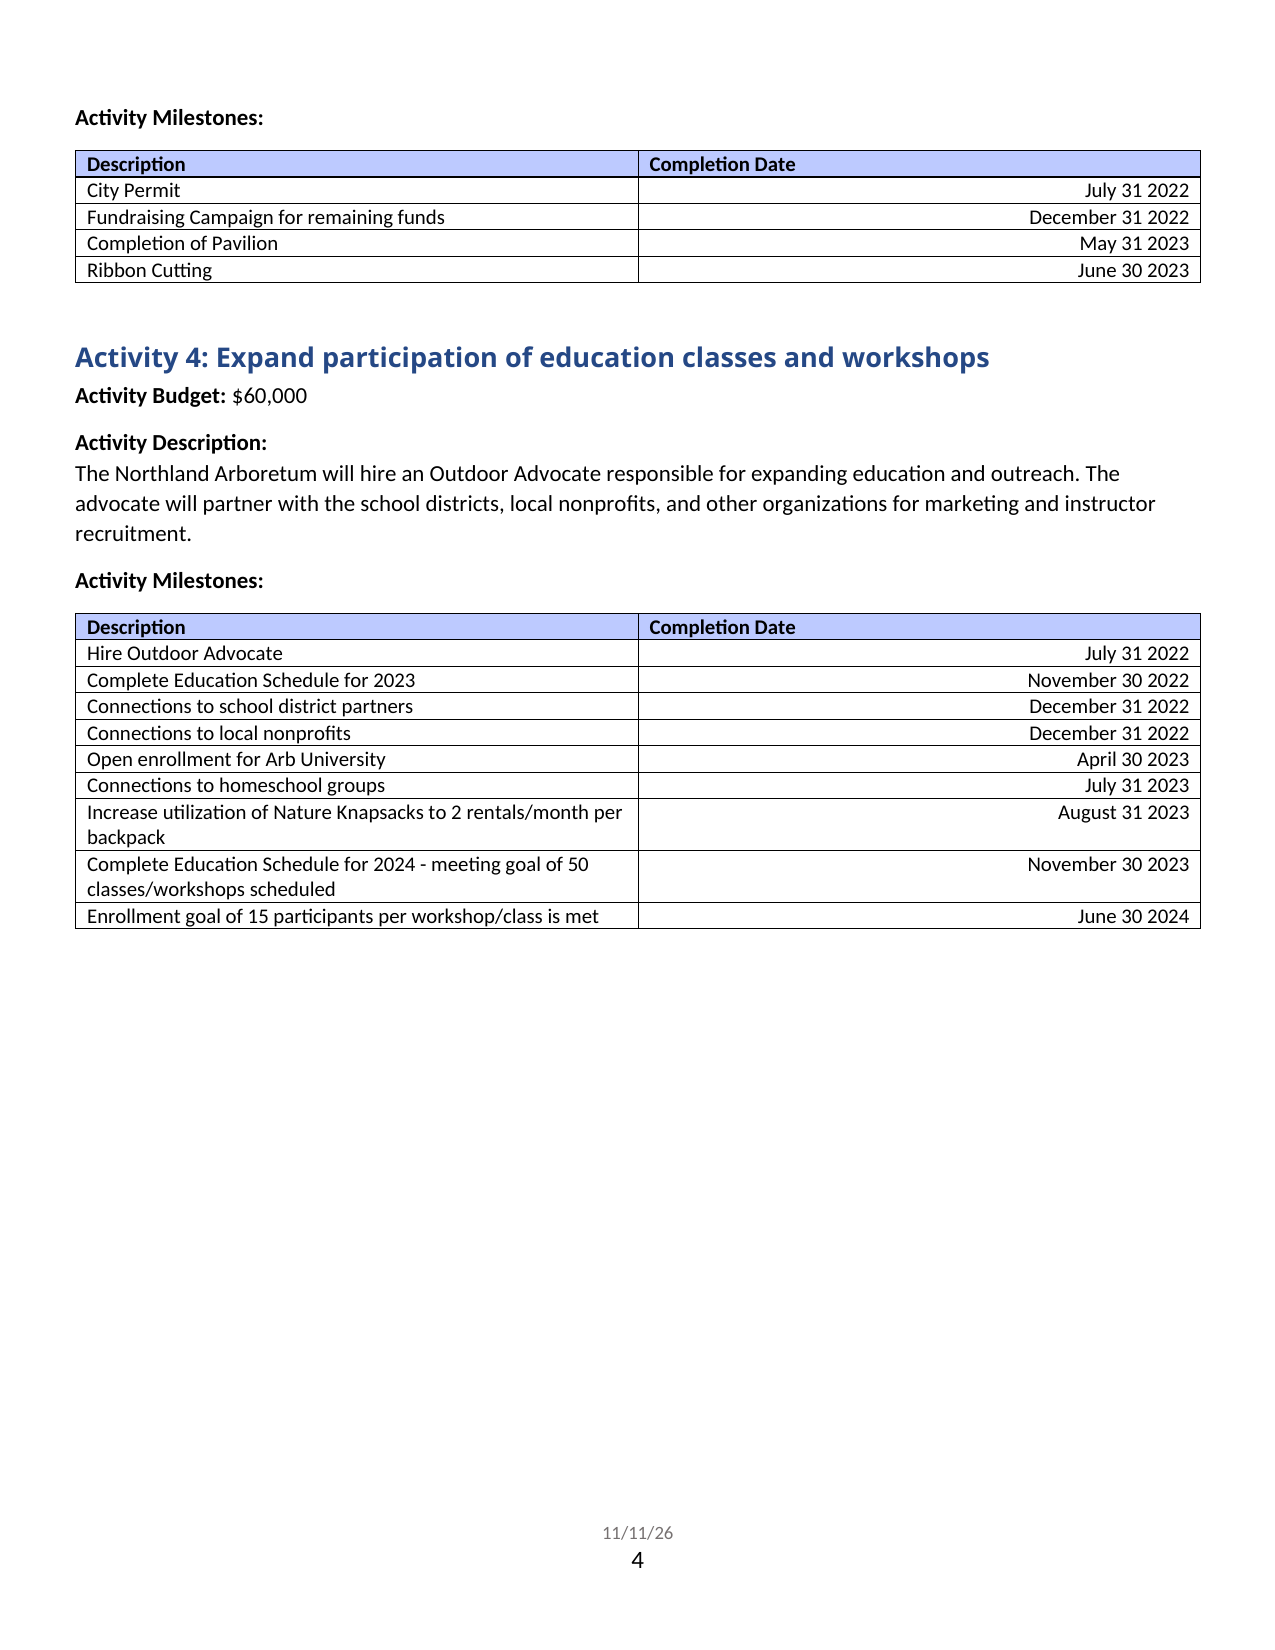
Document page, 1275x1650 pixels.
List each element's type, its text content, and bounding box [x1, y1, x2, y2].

table_cell November 30 2022 [639, 667, 1200, 692]
text Activity Description: The Northland Arboretum will hire an Outdoor Advocate responsible for expanding education and outreach. The advocate will partner with the school districts, local nonprofits, and other organizations for marketing and instructor recruitment. [75, 428, 1200, 547]
text Activity Budget: $60,000 [75, 382, 1200, 409]
table_cell Open enrollment for Arb University [76, 746, 638, 772]
table_cell November 30 2023 [639, 851, 1200, 902]
table_cell August 31 2023 [639, 799, 1200, 850]
table_cell July 31 2022 [639, 178, 1200, 203]
table_header Completion Date [639, 614, 1200, 639]
table_cell May 31 2023 [639, 230, 1200, 256]
table_cell June 30 2023 [639, 257, 1200, 282]
table_header Description [76, 151, 638, 176]
table_header Completion Date [639, 151, 1200, 176]
subtitle Activity 4: Expand participation of education classes and workshops [75, 338, 1200, 375]
text Activity Milestones: [75, 566, 1200, 594]
table_cell Fundraising Campaign for remaining funds [76, 204, 638, 229]
table_cell City Permit [76, 178, 638, 203]
table_cell December 31 2022 [639, 720, 1200, 745]
table_cell April 30 2023 [639, 746, 1200, 772]
table_header Description [76, 614, 638, 639]
table_cell Complete Education Schedule for 2024 - meeting goal of 50 classes/workshops scheduled [76, 851, 638, 902]
table_cell Complete Education Schedule for 2023 [76, 667, 638, 692]
table_cell June 30 2024 [639, 903, 1200, 928]
table_cell Ribbon Cutting [76, 257, 638, 282]
table_cell Connections to school district partners [76, 693, 638, 719]
table_cell Completion of Pavilion [76, 230, 638, 256]
table_cell Connections to local nonprofits [76, 720, 638, 745]
table_cell Enrollment goal of 15 participants per workshop/class is met [76, 903, 638, 928]
table_cell Connections to homeschool groups [76, 773, 638, 798]
table_cell December 31 2022 [639, 204, 1200, 229]
table_cell December 31 2022 [639, 693, 1200, 719]
table_cell July 31 2023 [639, 773, 1200, 798]
table_cell Hire Outdoor Advocate [76, 640, 638, 666]
table_cell July 31 2022 [639, 640, 1200, 666]
text Activity Milestones: [75, 103, 1200, 131]
table_cell Increase utilization of Nature Knapsacks to 2 rentals/month per backpack [76, 799, 638, 850]
